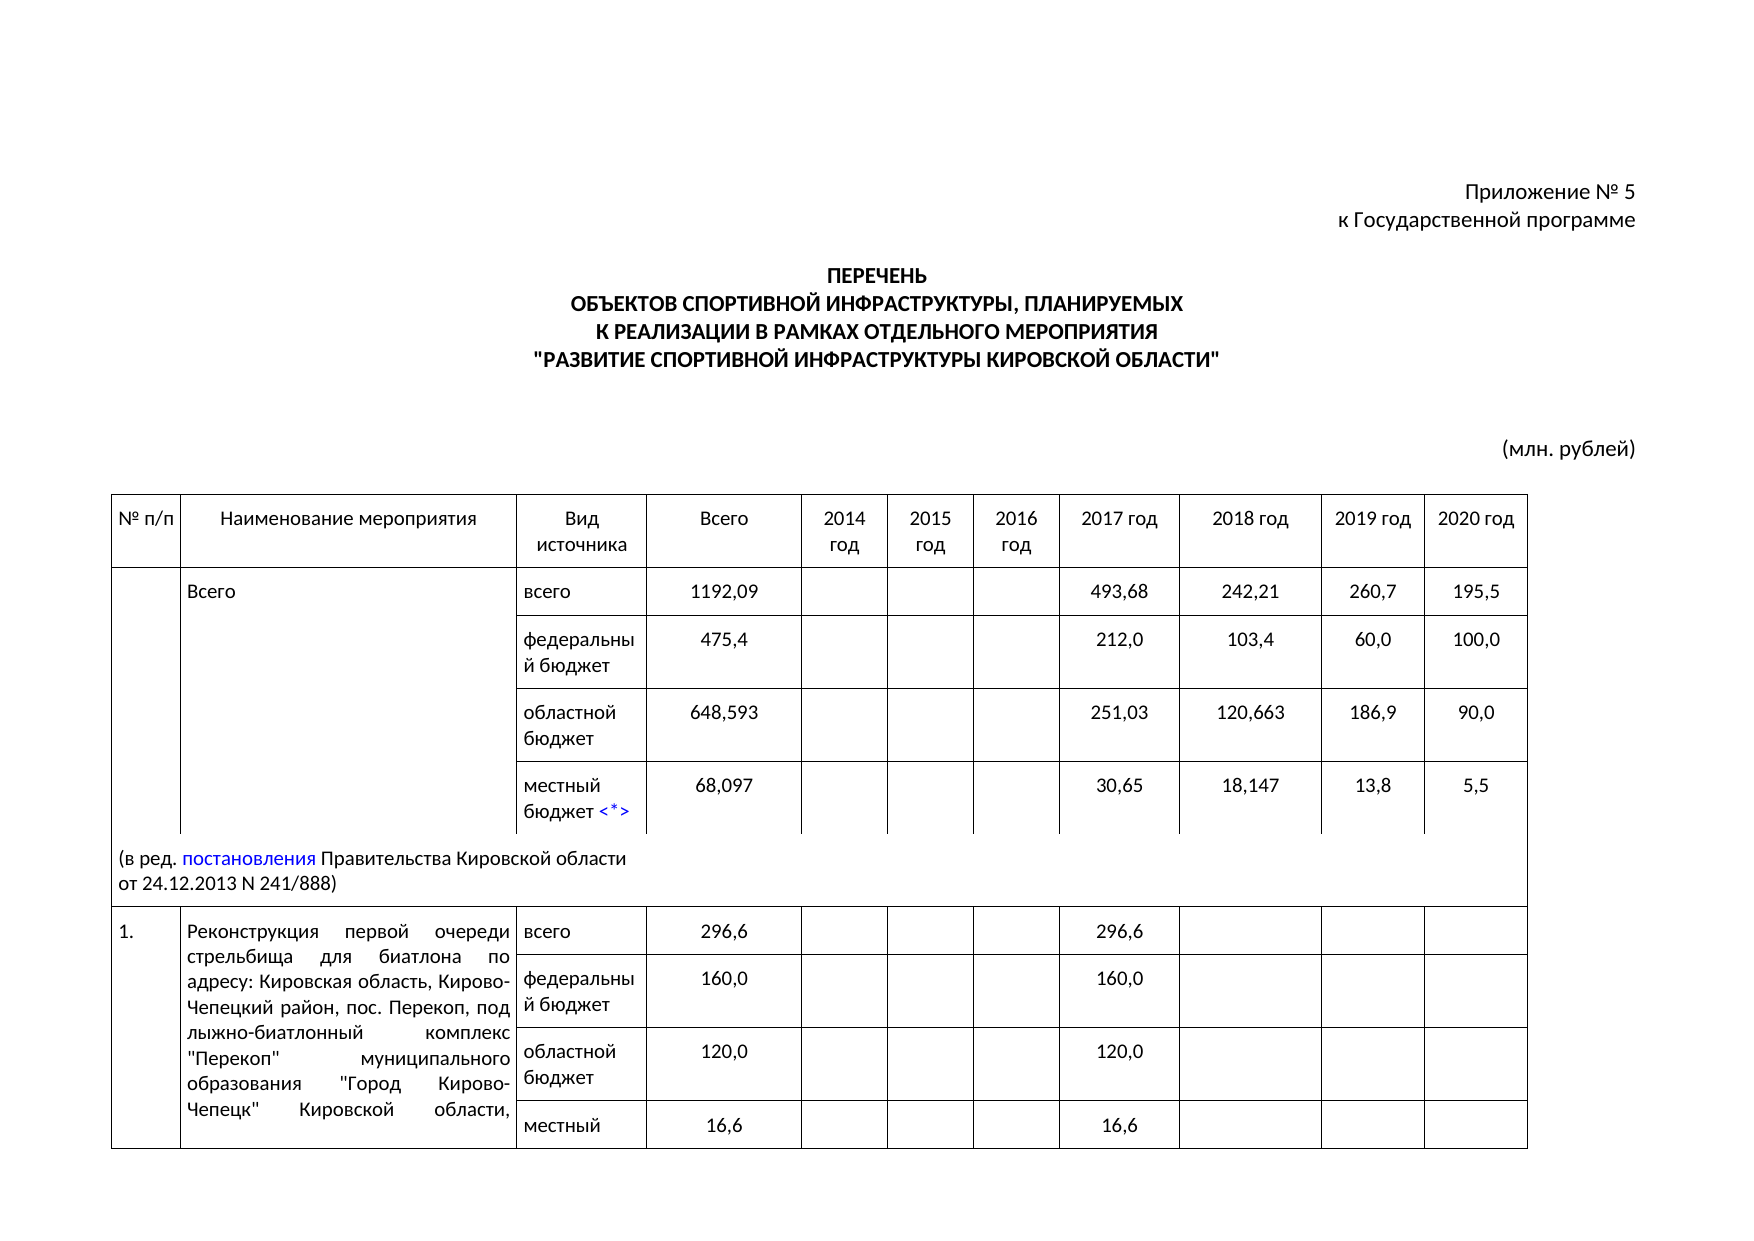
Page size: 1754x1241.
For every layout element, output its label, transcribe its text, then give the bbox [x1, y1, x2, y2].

table_cell [1180, 907, 1321, 954]
table_cell [802, 689, 887, 761]
title "РАЗВИТИЕ СПОРТИВНОЙ ИНФРАСТРУКТУРЫ КИРОВСКОЙ ОБЛАСТИ" [118, 345, 1636, 373]
table_cell [974, 1101, 1059, 1148]
table_cell 60,0 [1322, 616, 1424, 688]
table_cell [802, 1028, 887, 1100]
table_cell [802, 762, 887, 834]
table_header Всего [647, 495, 801, 567]
table_cell федеральный бюджет [517, 955, 646, 1027]
table_cell [1425, 1028, 1527, 1100]
table_cell 160,0 [647, 955, 801, 1027]
table_cell 68,097 [647, 762, 801, 834]
table_cell [888, 955, 973, 1027]
table_cell [888, 568, 973, 615]
table_cell Реконструкция первой очереди стрельбища для биатлона по адресу: Кировская область, Кирово-Чепецкий район, пос. Перекоп, под лыжно-биатлонный комплекс "Перекоп" муниципального образования "Город Кирово-Чепецк" Кировской области, расположенный по адресу: Кировская область, Кирово-Чепецкий район, пос. Перекоп <**> [181, 907, 516, 1148]
table_cell [888, 1101, 973, 1148]
table_cell [1322, 1028, 1424, 1100]
table_header Наименование мероприятия [181, 495, 516, 567]
text Приложение № 5 [118, 177, 1636, 205]
table_header 2020 год [1425, 495, 1527, 567]
table_cell 1. [112, 907, 180, 1148]
table_cell 90,0 [1425, 689, 1527, 761]
table_header 2019 год [1322, 495, 1424, 567]
table_header 2017 год [1060, 495, 1179, 567]
table_cell [888, 1028, 973, 1100]
table_cell всего [517, 907, 646, 954]
table_cell [1425, 955, 1527, 1027]
table_cell Всего [181, 568, 516, 834]
table_cell 5,5 [1425, 762, 1527, 834]
table_cell [802, 907, 887, 954]
table_cell [802, 1101, 887, 1148]
table_cell [888, 616, 973, 688]
table_cell 103,4 [1180, 616, 1321, 688]
table_cell 13,8 [1322, 762, 1424, 834]
table_cell [974, 568, 1059, 615]
table_cell 16,6 [1060, 1101, 1179, 1148]
table_cell 251,03 [1060, 689, 1179, 761]
table_cell [974, 907, 1059, 954]
table_cell [974, 616, 1059, 688]
table_cell [1425, 907, 1527, 954]
table_cell федеральный бюджет [517, 616, 646, 688]
table_header 2015 год [888, 495, 973, 567]
table_cell [1425, 1101, 1527, 1148]
table_header Вид источника [517, 495, 646, 567]
table_cell (в ред. постановления Правительства Кировской области от 24.12.2013 N 241/888) [112, 834, 1527, 906]
title ПЕРЕЧЕНЬ [118, 261, 1636, 289]
table_cell областной бюджет [517, 1028, 646, 1100]
table_header 2018 год [1180, 495, 1321, 567]
table_cell всего [517, 568, 646, 615]
table_cell [974, 689, 1059, 761]
text к Государственной программе [118, 205, 1636, 233]
table_cell местный бюджет <*> [517, 762, 646, 834]
table_cell областной бюджет [517, 689, 646, 761]
table_cell [112, 568, 180, 834]
table_cell 296,6 [1060, 907, 1179, 954]
table_cell [974, 1028, 1059, 1100]
text (млн. рублей) [118, 434, 1636, 462]
table_cell 296,6 [647, 907, 801, 954]
table_cell [802, 616, 887, 688]
title К РЕАЛИЗАЦИИ В РАМКАХ ОТДЕЛЬНОГО МЕРОПРИЯТИЯ [118, 317, 1636, 345]
table_cell 120,0 [647, 1028, 801, 1100]
table_header 2016 год [974, 495, 1059, 567]
table_cell [888, 689, 973, 761]
table_cell 120,663 [1180, 689, 1321, 761]
table_cell 260,7 [1322, 568, 1424, 615]
table_cell [1180, 955, 1321, 1027]
table_cell 18,147 [1180, 762, 1321, 834]
table_cell [974, 762, 1059, 834]
table_cell 160,0 [1060, 955, 1179, 1027]
table_cell 120,0 [1060, 1028, 1179, 1100]
table_cell [974, 955, 1059, 1027]
table_cell 493,68 [1060, 568, 1179, 615]
table_cell [1322, 1101, 1424, 1148]
table_cell [1322, 955, 1424, 1027]
table_cell [1180, 1028, 1321, 1100]
table_cell местный бюджет <*> [517, 1101, 646, 1148]
table_cell 186,9 [1322, 689, 1424, 761]
table_cell 100,0 [1425, 616, 1527, 688]
table_cell 30,65 [1060, 762, 1179, 834]
table_cell [1180, 1101, 1321, 1148]
table_cell 648,593 [647, 689, 801, 761]
table_header № п/п [112, 495, 180, 567]
table_cell [802, 568, 887, 615]
table_cell [888, 762, 973, 834]
table_cell 475,4 [647, 616, 801, 688]
table_cell [802, 955, 887, 1027]
table_cell 16,6 [647, 1101, 801, 1148]
table_cell 1192,09 [647, 568, 801, 615]
table_cell 242,21 [1180, 568, 1321, 615]
table_cell [888, 907, 973, 954]
table_header 2014 год [802, 495, 887, 567]
title ОБЪЕКТОВ СПОРТИВНОЙ ИНФРАСТРУКТУРЫ, ПЛАНИРУЕМЫХ [118, 289, 1636, 317]
table_cell 195,5 [1425, 568, 1527, 615]
table_cell 212,0 [1060, 616, 1179, 688]
table_cell [1322, 907, 1424, 954]
